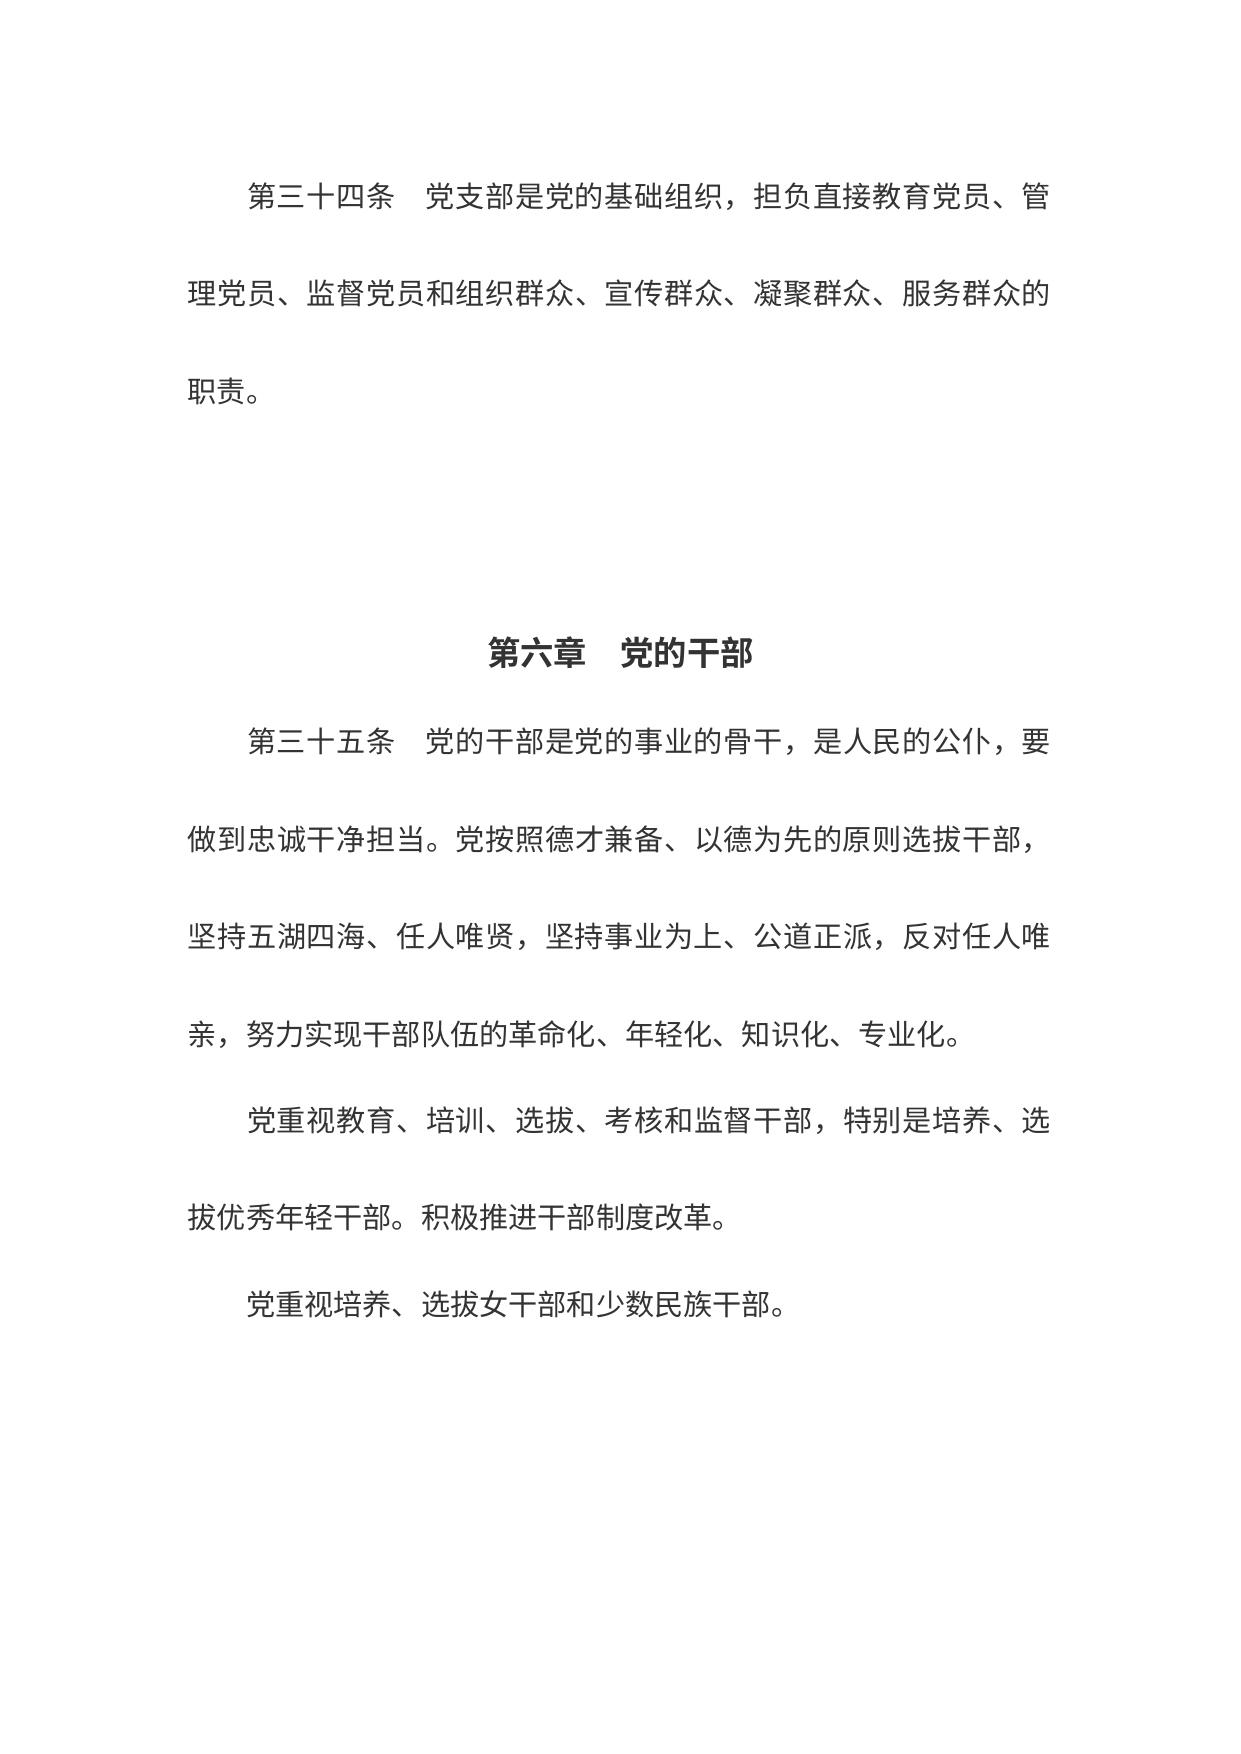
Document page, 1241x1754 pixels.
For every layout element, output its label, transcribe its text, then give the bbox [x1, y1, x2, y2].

text 第六章 党的干部 [187, 618, 1053, 683]
text 第三十四条 党支部是党的基础组织，担负直接教育党员、管理党员、监督党员和组织群众、宣传群众、凝聚群众、服务群众的职责。 [187, 162, 1053, 422]
text 党重视教育、培训、选拔、考核和监督干部，特别是培养、选拔优秀年轻干部。积极推进干部制度改革。 [187, 1086, 1053, 1249]
text 党重视培养、选拔女干部和少数民族干部。 [187, 1270, 1053, 1335]
text 第三十五条 党的干部是党的事业的骨干，是人民的公仆，要做到忠诚干净担当。党按照德才兼备、以德为先的原则选拔干部，坚持五湖四海、任人唯贤，坚持事业为上、公道正派，反对任人唯亲，努力实现干部队伍的革命化、年轻化、知识化、专业化。 [187, 708, 1053, 1065]
